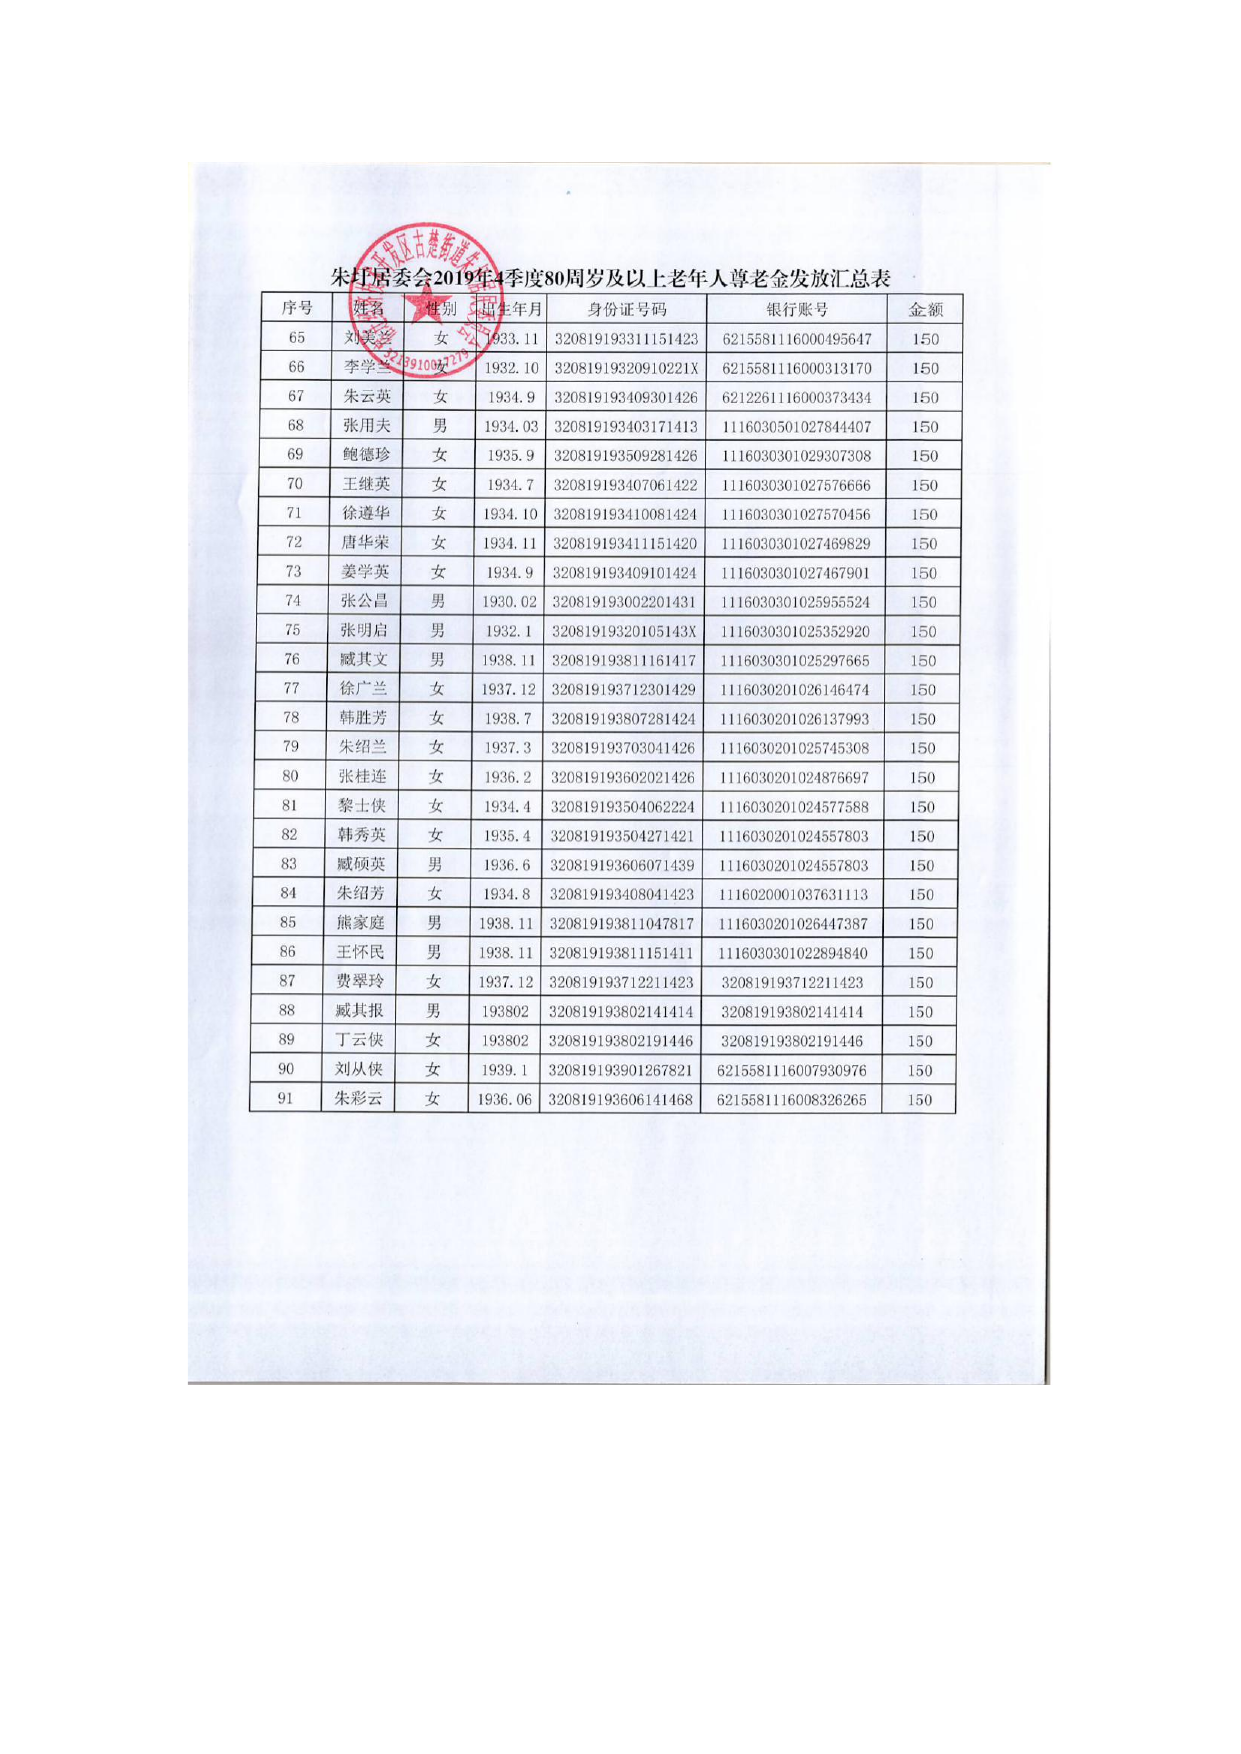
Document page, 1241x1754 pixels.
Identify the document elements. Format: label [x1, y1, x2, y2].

picture [187, 162, 1053, 1385]
